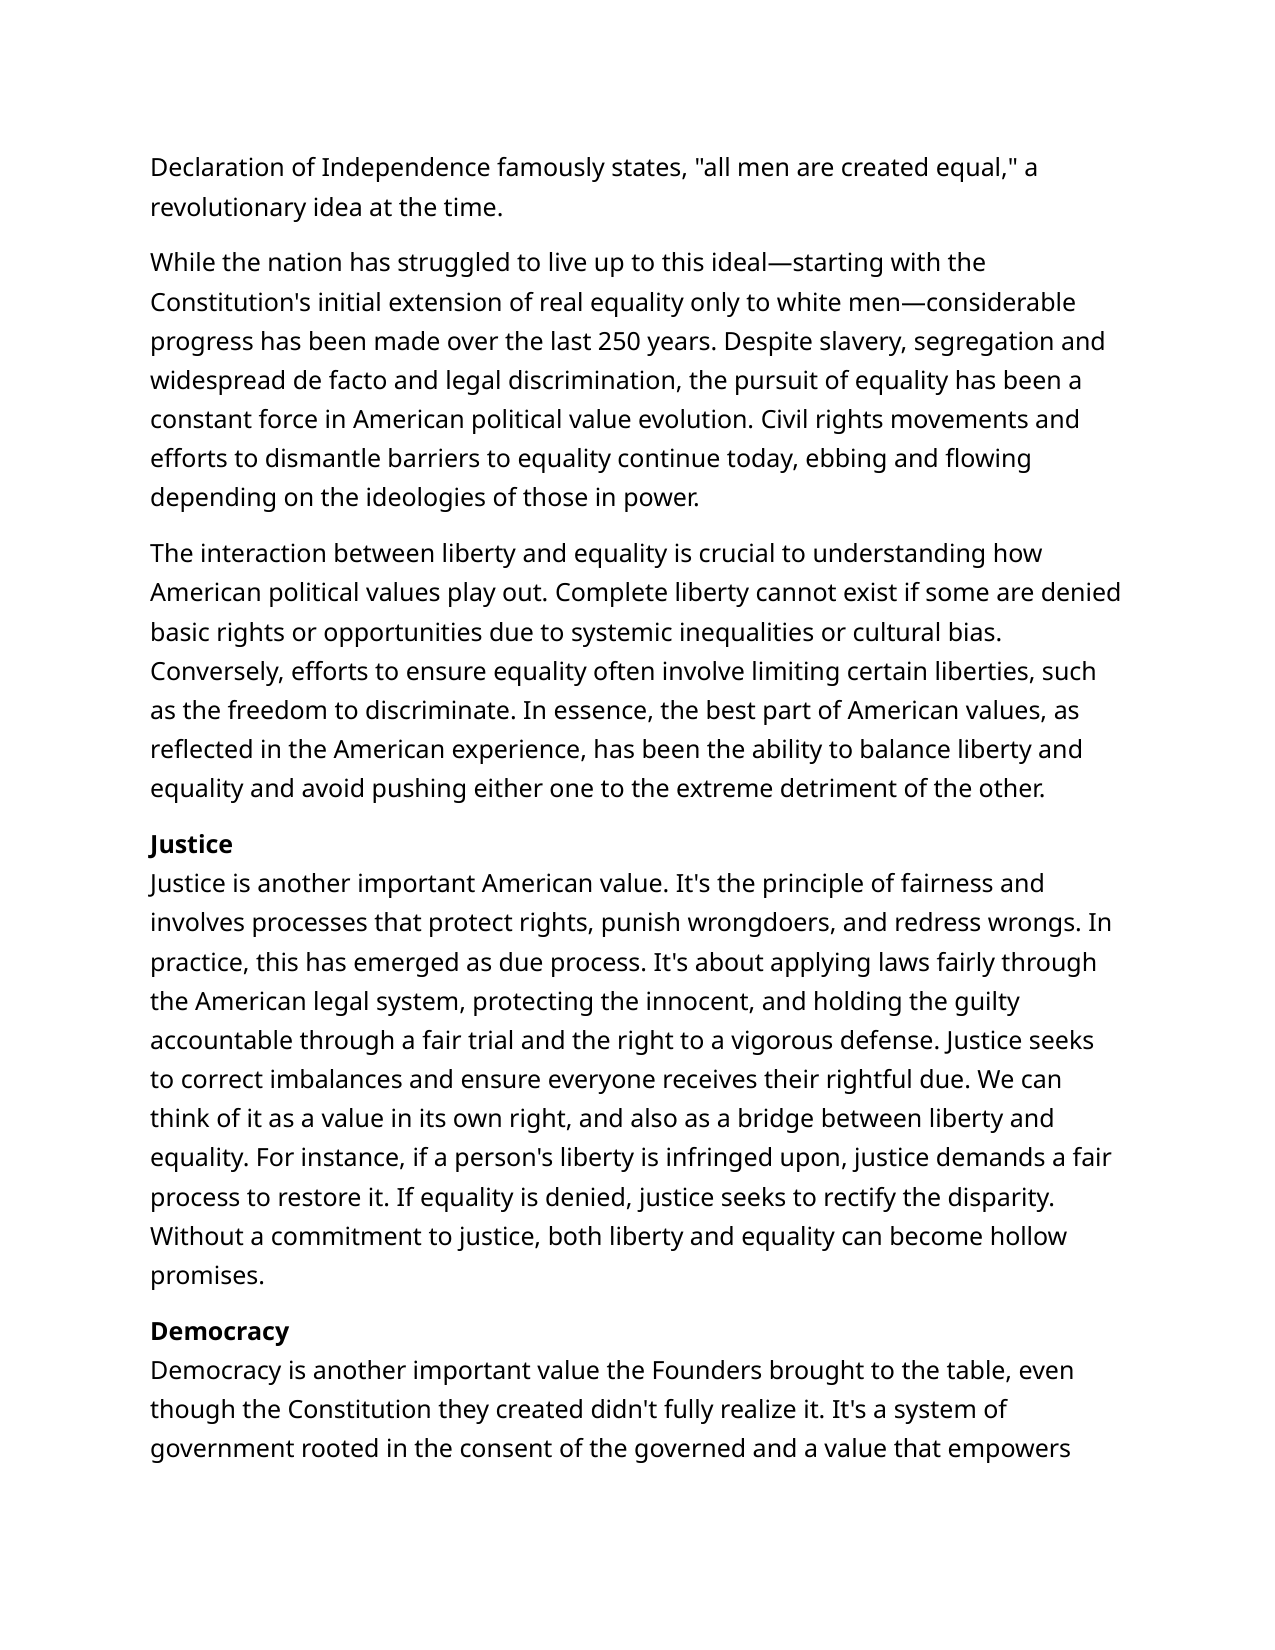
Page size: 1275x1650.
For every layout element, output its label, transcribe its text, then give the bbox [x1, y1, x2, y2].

text Justice Justice is another important American value. It's the principle of fairness and involves processes that protect rights, punish wrongdoers, and redress wrongs. In practice, this has emerged as due process. It's about applying laws fairly through the American legal system, protecting the innocent, and holding the guilty accountable through a fair trial and the right to a vigorous defense. Justice seeks to correct imbalances and ensure everyone receives their rightful due. We can think of it as a value in its own right, and also as a bridge between liberty and equality. For instance, if a person's liberty is infringed upon, justice demands a fair process to restore it. If equality is denied, justice seeks to rectify the disparity. Without a commitment to justice, both liberty and equality can become hollow promises. [150, 827, 1125, 1292]
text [150, 150, 1125, 223]
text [150, 1313, 1125, 1465]
text While the nation has struggled to live up to this ideal—starting with the Constitution's initial extension of real equality only to white men—considerable progress has been made over the last 250 years. Despite slavery, segregation and widespread de facto and legal discrimination, the pursuit of equality has been a constant force in American political value evolution. Civil rights movements and efforts to dismantle barriers to equality continue today, ebbing and flowing depending on the ideologies of those in power. [150, 245, 1125, 514]
text The interaction between liberty and equality is crucial to understanding how American political values play out. Complete liberty cannot exist if some are denied basic rights or opportunities due to systemic inequalities or cultural bias. Conversely, efforts to ensure equality often involve limiting certain liberties, such as the freedom to discriminate. In essence, the best part of American values, as reflected in the American experience, has been the ability to balance liberty and equality and avoid pushing either one to the extreme detriment of the other. [150, 536, 1125, 805]
